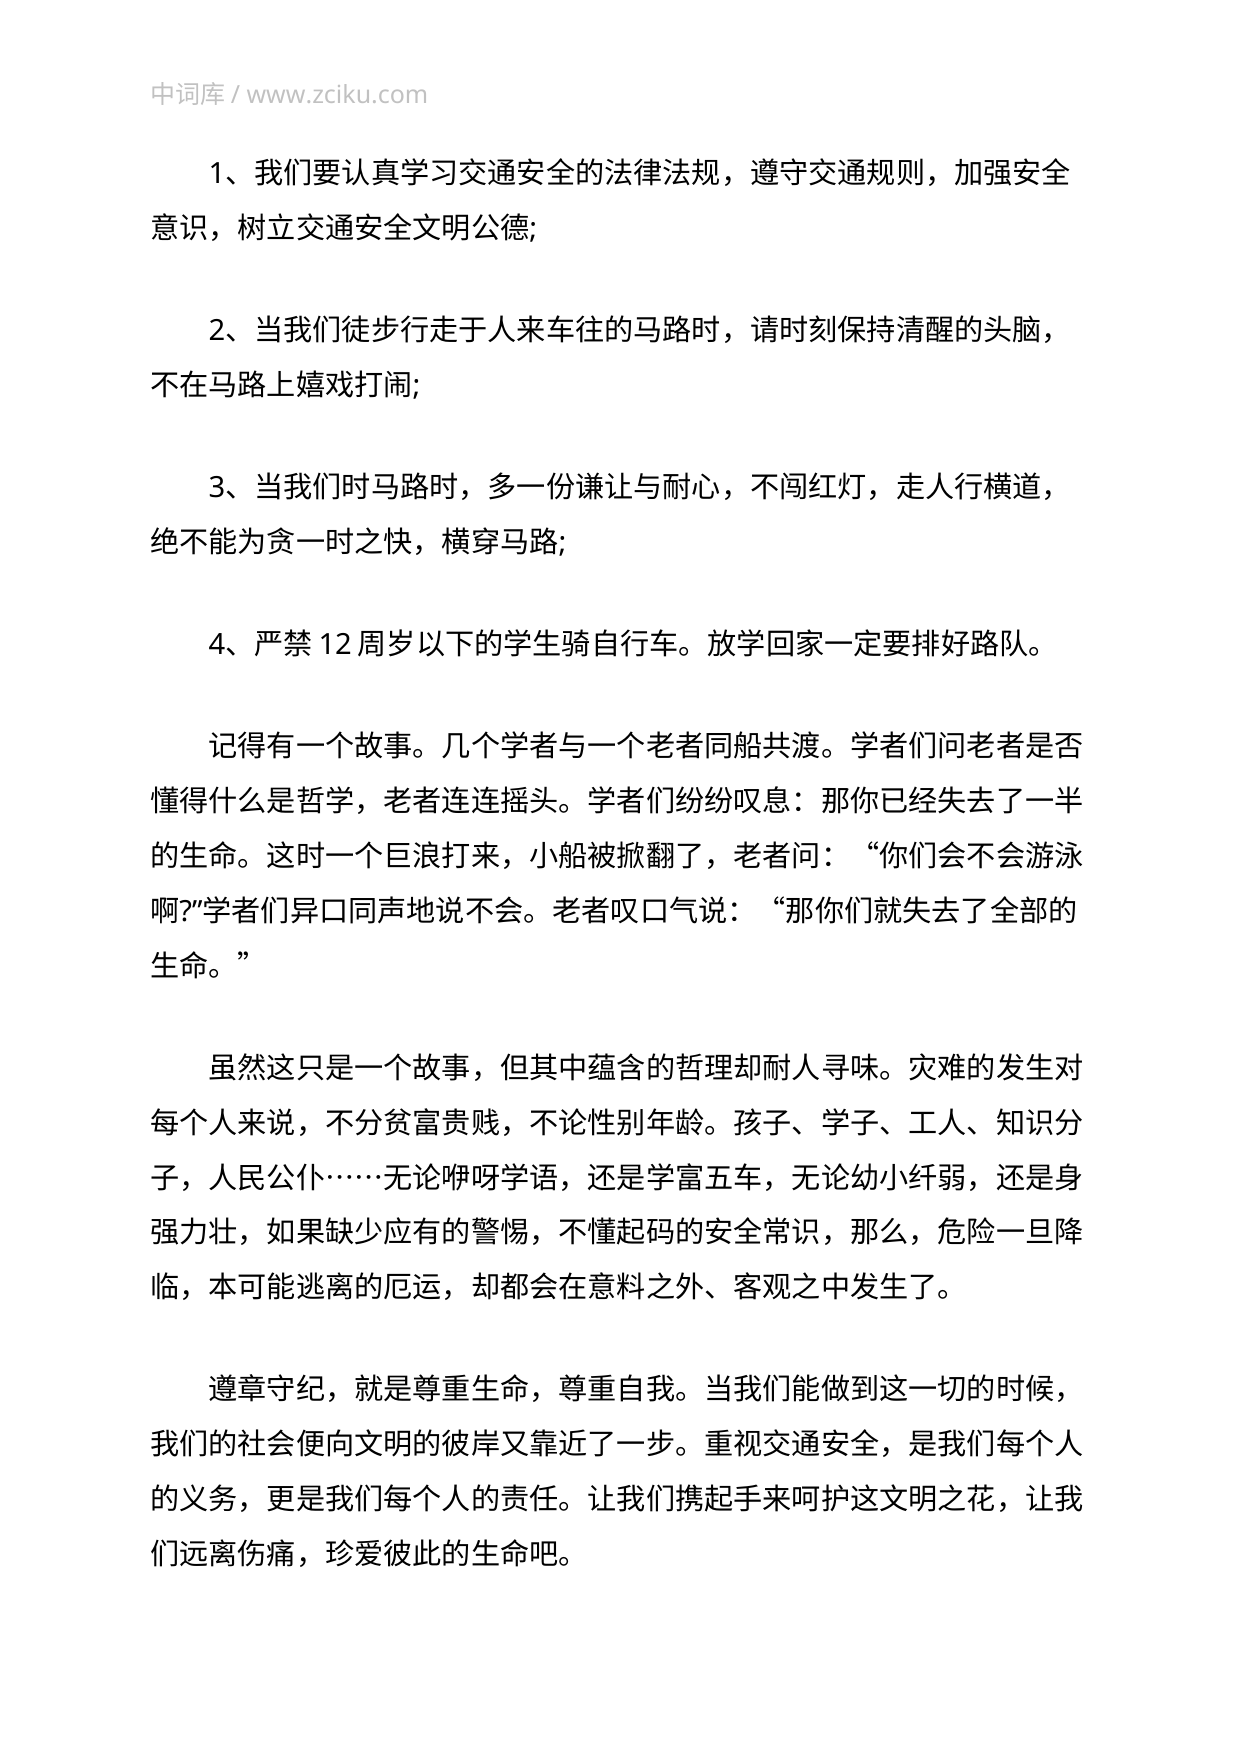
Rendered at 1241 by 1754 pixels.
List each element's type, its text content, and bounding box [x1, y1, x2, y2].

text 2、当我们徒步行走于人来车往的马路时，请时刻保持清醒的头脑，不在马路上嬉戏打闹; [150, 307, 1090, 404]
text 虽然这只是一个故事，但其中蕴含的哲理却耐人寻味。灾难的发生对每个人来说，不分贫富贵贱，不论性别年龄。孩子、学子、工人、知识分子，人民公仆……无论咿呀学语，还是学富五车，无论幼小纤弱，还是身强力壮，如果缺少应有的警惕，不懂起码的安全常识，那么，危险一旦降临，本可能逃离的厄运，却都会在意料之外、客观之中发生了。 [150, 1044, 1090, 1306]
text 遵章守纪，就是尊重生命，尊重自我。当我们能做到这一切的时候，我们的社会便向文明的彼岸又靠近了一步。重视交通安全，是我们每个人的义务，更是我们每个人的责任。让我们携起手来呵护这文明之花，让我们远离伤痛，珍爱彼此的生命吧。 [150, 1366, 1090, 1573]
text 3、当我们时马路时，多一份谦让与耐心，不闯红灯，走人行横道，绝不能为贪一时之快，横穿马路; [150, 464, 1090, 561]
text 4、严禁12周岁以下的学生骑自行车。放学回家一定要排好路队。 [150, 621, 1090, 663]
text 1、我们要认真学习交通安全的法律法规，遵守交通规则，加强安全意识，树立交通安全文明公德; [150, 150, 1090, 247]
text 记得有一个故事。几个学者与一个老者同船共渡。学者们问老者是否懂得什么是哲学，老者连连摇头。学者们纷纷叹息：那你已经失去了一半的生命。这时一个巨浪打来，小船被掀翻了，老者问：“你们会不会游泳啊?”学者们异口同声地说不会。老者叹口气说：“那你们就失去了全部的生命。” [150, 723, 1090, 985]
